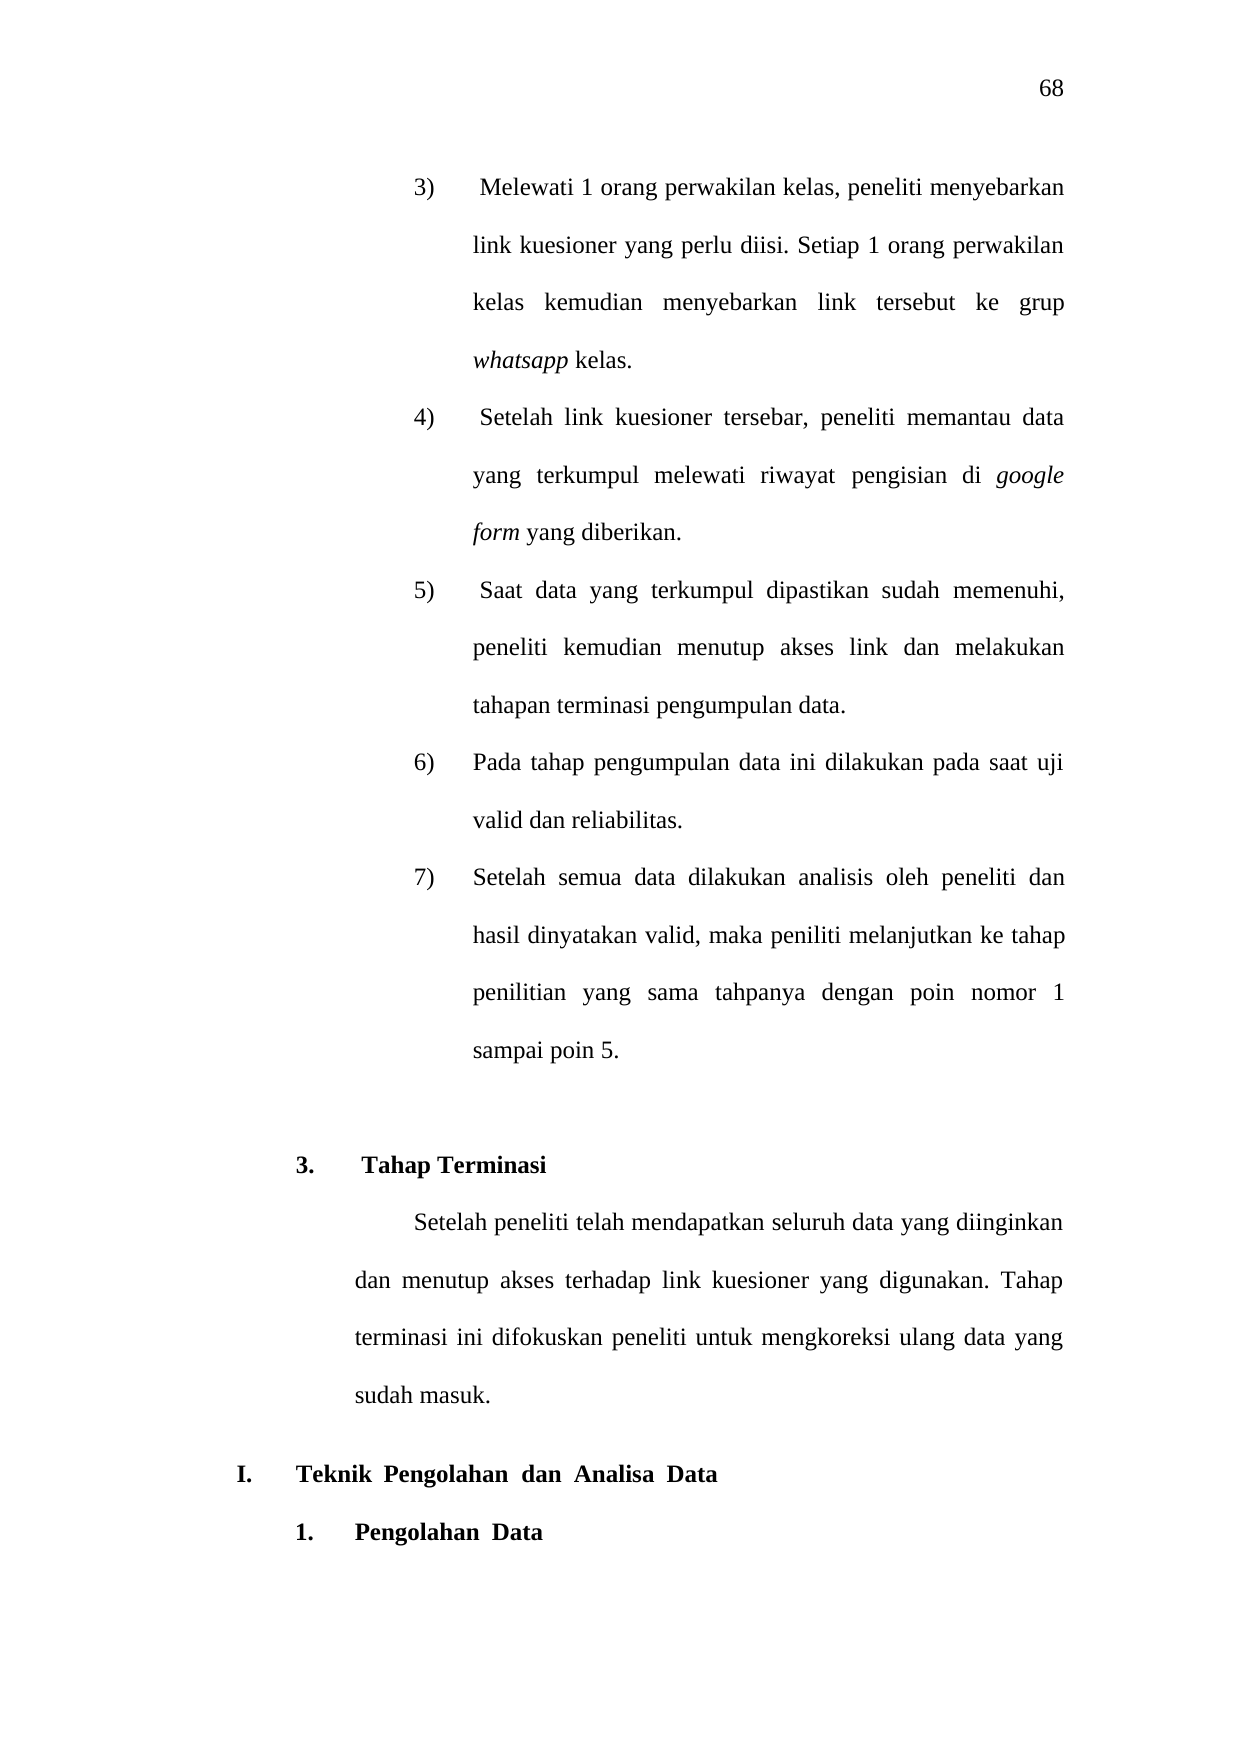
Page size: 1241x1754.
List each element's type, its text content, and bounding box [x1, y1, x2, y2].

subtitle Tahap Terminasi [296, 1150, 1240, 1179]
list Melewati 1 orang perwakilan kelas, peneliti menyebarkan link kuesioner yang perlu diisi. Setiap 1 orang perwakilan kelas kemudian menyebarkan link tersebut ke grup whatsapp kelas. [414, 172, 1065, 374]
text Setelah peneliti telah mendapatkan seluruh data yang diinginkan dan menutup akses terhadap link kuesioner yang digunakan. Tahap terminasi ini difokuskan peneliti untuk mengkoreksi ulang data yang sudah masuk. [354, 1207, 1063, 1409]
list Saat data yang terkumpul dipastikan sudah memenuhi, peneliti kemudian menutup akses link dan melakukan tahapan terminasi pengumpulan data. [414, 575, 1065, 719]
list Setelah link kuesioner tersebar, peneliti memantau data yang terkumpul melewati riwayat pengisian di google form yang diberikan. [414, 402, 1064, 546]
subtitle Teknik Pengolahan dan Analisa Data [236, 1459, 1240, 1488]
list Pada tahap pengumpulan data ini dilakukan pada saat uji valid dan reliabilitas. [414, 747, 1064, 834]
list Pengolahan Data [295, 1517, 1240, 1545]
list Setelah semua data dilakukan analisis oleh peneliti dan hasil dinyatakan valid, maka peniliti melanjutkan ke tahap penilitian yang sama tahpanya dengan poin nomor 1 sampai poin 5. [414, 862, 1065, 1064]
